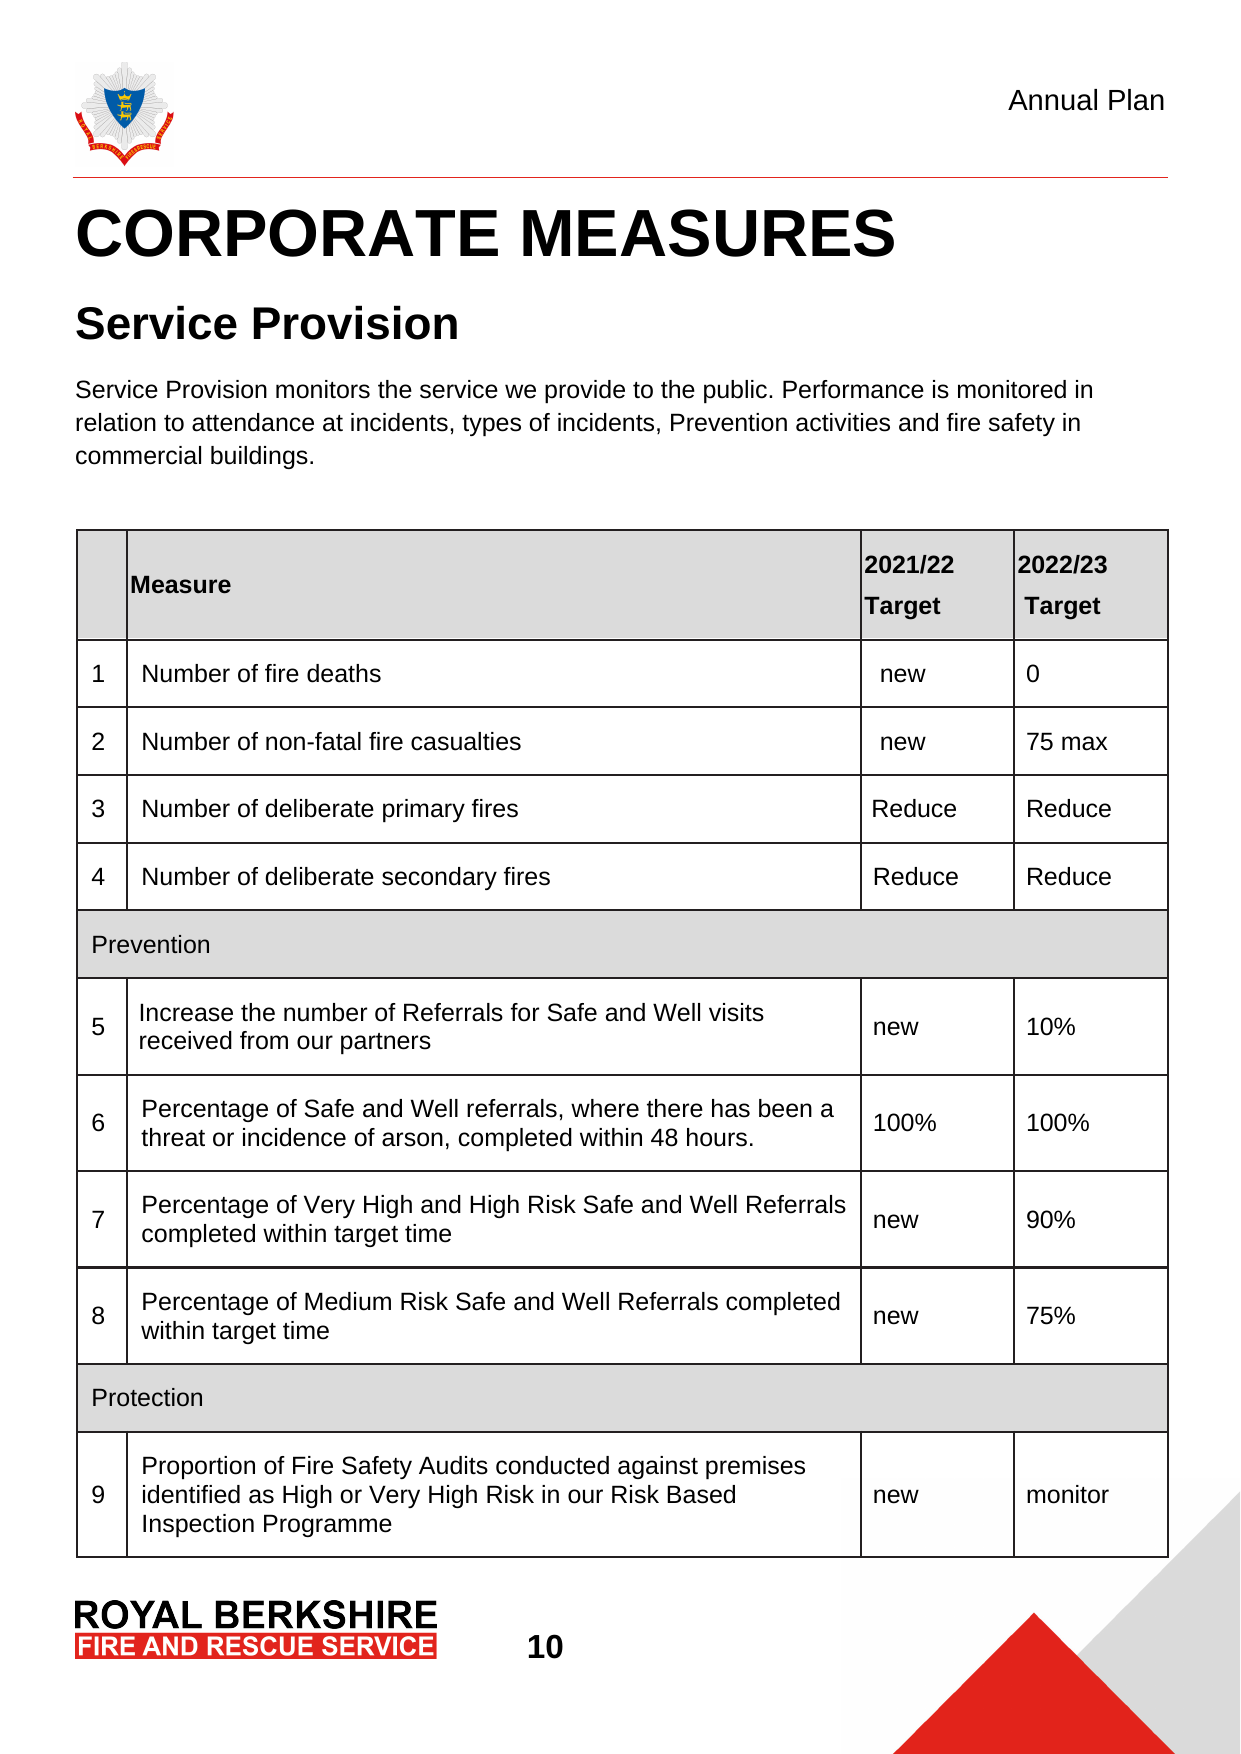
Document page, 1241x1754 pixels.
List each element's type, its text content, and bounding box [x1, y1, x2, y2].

table_cell new [862, 1172, 1013, 1266]
table_cell 90% [1015, 1172, 1167, 1266]
table_cell Reduce [862, 776, 1013, 842]
table_cell 1 [78, 641, 126, 706]
picture [840, 1478, 1241, 1754]
table_cell monitor [1015, 1433, 1167, 1556]
table_cell Percentage of Medium Risk Safe and Well Referrals completed within target time [128, 1269, 860, 1363]
table_cell new [862, 708, 1013, 774]
table_cell 5 [78, 979, 126, 1073]
table_cell Number of deliberate secondary fires [128, 844, 860, 909]
table_header 2021/22 Target [862, 531, 1013, 638]
table_cell Increase the number of Referrals for Safe and Well visits received from our partners [128, 979, 860, 1073]
table_cell 2 [78, 708, 126, 774]
table_cell Number of non-fatal fire casualties [128, 708, 860, 774]
table_cell 9 [78, 1433, 126, 1556]
table_cell 6 [78, 1076, 126, 1170]
table_cell new [862, 979, 1013, 1073]
table_cell Reduce [862, 844, 1013, 909]
table_cell 100% [1015, 1076, 1167, 1170]
table_cell new [862, 641, 1013, 706]
table_cell 0 [1015, 641, 1167, 706]
subtitle CORPORATE MEASURES [75, 191, 1165, 270]
picture [75, 1600, 437, 1659]
table_cell Proportion of Fire Safety Audits conducted against premises identified as High or Very High Risk in our Risk Based Inspection Programme [128, 1433, 860, 1556]
text Service Provision monitors the service we provide to the public. Performance is monitored in relation to attendance at incidents, types of incidents, Prevention activities and fire safety in commercial buildings. [75, 374, 1165, 469]
table_header Measure [128, 531, 860, 638]
table_cell Percentage of Safe and Well referrals, where there has been a threat or incidence of arson, completed within 48 hours. [128, 1076, 860, 1170]
table_cell Prevention [78, 911, 1167, 977]
table_cell 10% [1015, 979, 1167, 1073]
table_cell Reduce [1015, 776, 1167, 842]
subtitle Service Provision [75, 295, 1165, 349]
table_cell Protection [78, 1365, 1167, 1431]
table_cell Reduce [1015, 844, 1167, 909]
table_header 2022/23 Target [1015, 531, 1167, 638]
table_header [78, 531, 126, 638]
table_cell Number of deliberate primary fires [128, 776, 860, 842]
table_cell 7 [78, 1172, 126, 1266]
table_cell Percentage of Very High and High Risk Safe and Well Referrals completed within target time [128, 1172, 860, 1266]
table_cell Number of fire deaths [128, 641, 860, 706]
table_cell 4 [78, 844, 126, 909]
table_cell new [862, 1269, 1013, 1363]
table_cell 3 [78, 776, 126, 842]
table_cell 75% [1015, 1269, 1167, 1363]
table_cell 8 [78, 1269, 126, 1363]
table_cell 100% [862, 1076, 1013, 1170]
table_cell 75 max [1015, 708, 1167, 774]
picture [75, 62, 174, 167]
table_cell new [862, 1433, 1013, 1556]
